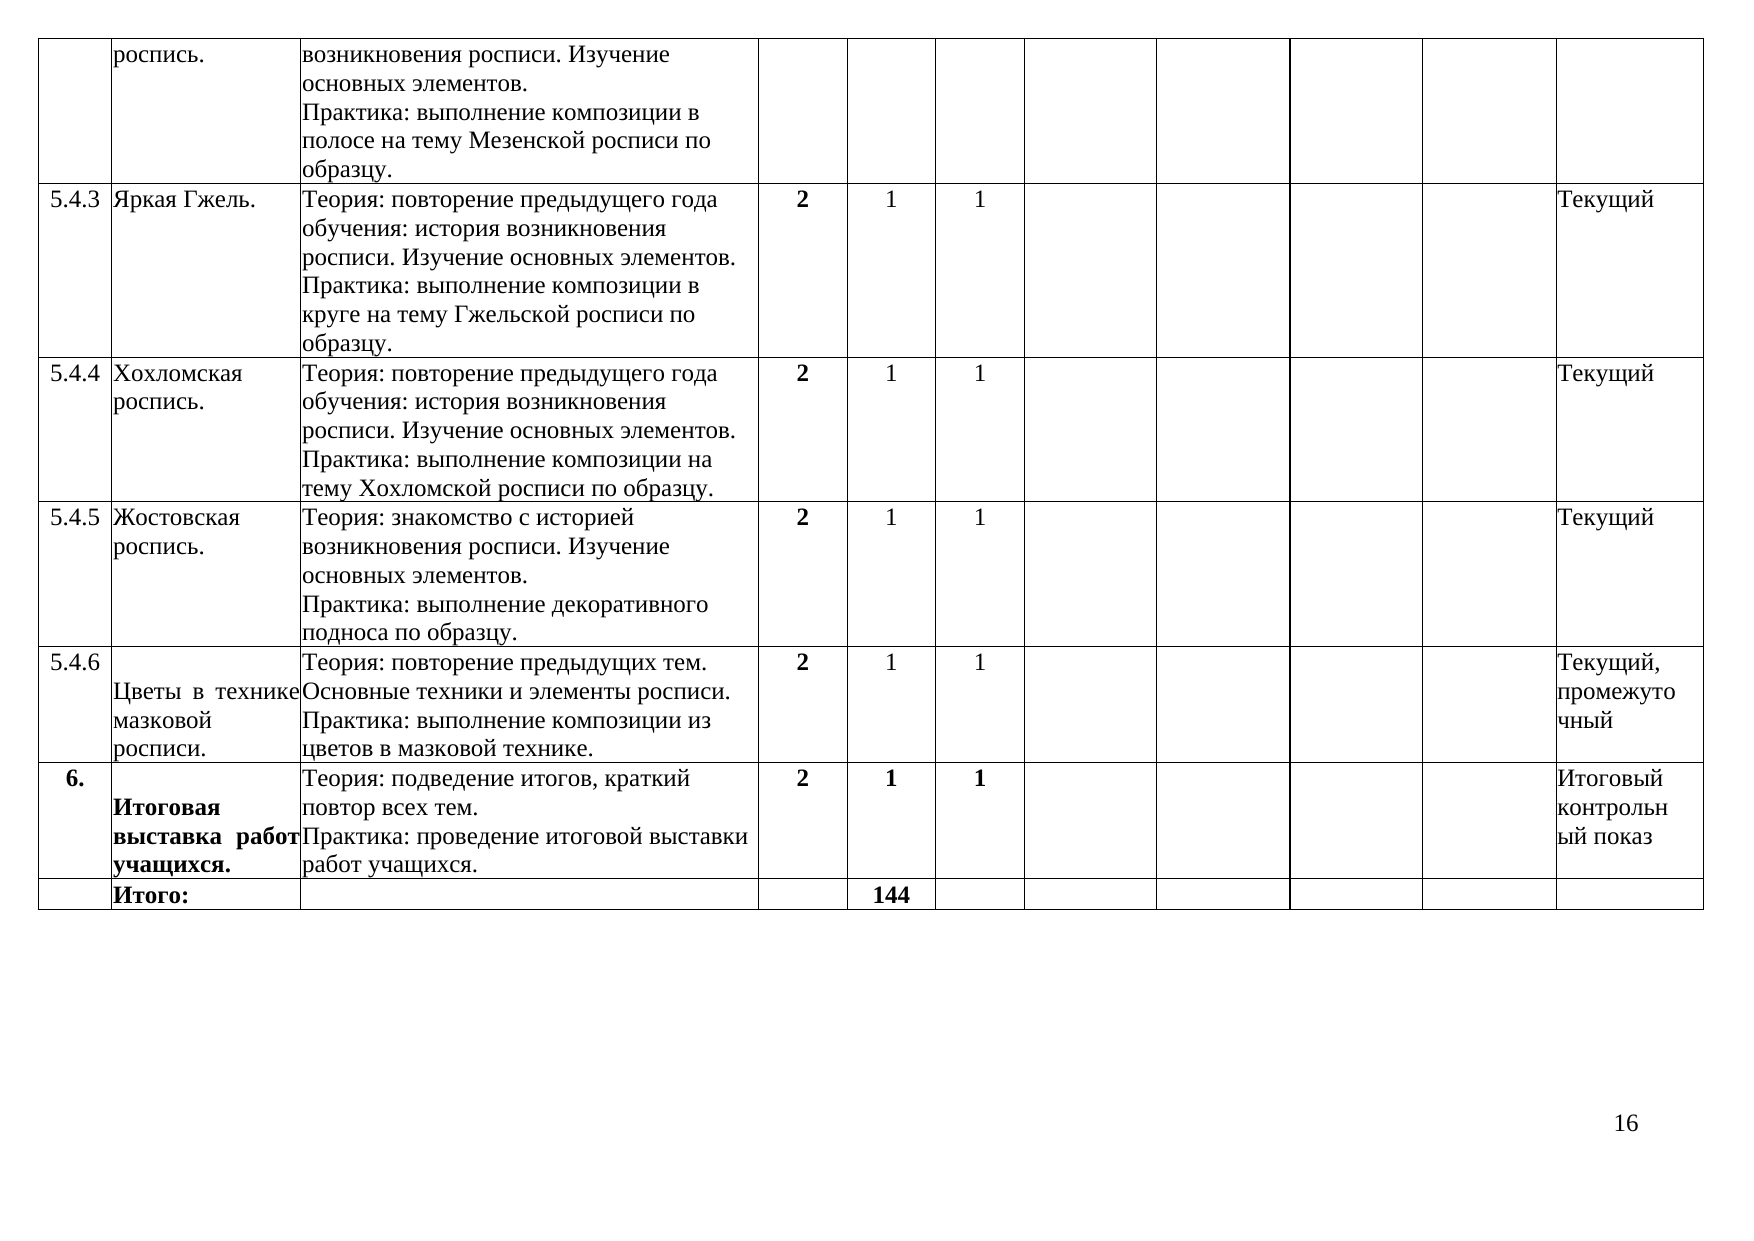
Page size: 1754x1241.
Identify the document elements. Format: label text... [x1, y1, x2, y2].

table_cell Теория: знакомство с историей возникновения росписи. Изучение основных элементов. Практика: выполнение декоративного подноса по образцу. [301, 502, 758, 646]
table_cell [1291, 879, 1422, 909]
table_cell 6. [39, 763, 111, 878]
table_cell [1025, 763, 1156, 878]
table_cell Жостовская роспись. [112, 502, 300, 646]
table_cell [1025, 502, 1156, 646]
table_cell Текущий [1557, 502, 1703, 646]
table_cell Теория: повторение предыдущего года обучения: история возникновения росписи. Изучение основных элементов. Практика: выполнение композиции на тему Хохломской росписи по образцу. [301, 358, 758, 501]
table_cell [1025, 879, 1156, 909]
table_cell Цветы в технике мазковой росписи. [112, 647, 300, 762]
table_cell 1 [936, 358, 1024, 501]
table_header [1025, 39, 1156, 183]
table_cell 1 [936, 647, 1024, 762]
table_cell [1025, 184, 1156, 357]
table_cell Хохломская роспись. [112, 358, 300, 501]
table_header [1291, 39, 1422, 183]
table_cell [1291, 502, 1422, 646]
table_cell 5.4.6 [39, 647, 111, 762]
table_cell [1423, 647, 1556, 762]
table_cell Теория: подведение итогов, краткий повтор всех тем. Практика: проведение итоговой выставки работ учащихся. [301, 763, 758, 878]
table_cell 1 [848, 358, 935, 501]
table_cell 1 [848, 184, 935, 357]
table_cell [1291, 184, 1422, 357]
table_header возникновения росписи. Изучение основных элементов. Практика: выполнение композиции в полосе на тему Мезенской росписи по образцу. [301, 39, 758, 183]
table_cell Текущий, промежуто чный [1557, 647, 1703, 762]
table_header роспись. [112, 39, 300, 183]
table_cell Текущий [1557, 184, 1703, 357]
table_cell 2 [759, 647, 847, 762]
table_cell [1291, 763, 1422, 878]
table_cell [1423, 763, 1556, 878]
table_cell [1157, 502, 1289, 646]
table_header [1157, 39, 1289, 183]
table_cell [1157, 879, 1289, 909]
table_cell 1 [936, 763, 1024, 878]
table_cell [1557, 879, 1703, 909]
table_cell Итоговая выставка работ учащихся. [112, 763, 300, 878]
table_cell [1025, 647, 1156, 762]
table_cell 1 [848, 502, 935, 646]
table_cell 1 [936, 502, 1024, 646]
table_cell [1157, 184, 1289, 357]
table_cell [1025, 358, 1156, 501]
table_header [1557, 39, 1703, 183]
table_cell [1157, 358, 1289, 501]
table_header [936, 39, 1024, 183]
table_cell [1291, 647, 1422, 762]
table_cell [936, 879, 1024, 909]
table_cell 5.4.4 [39, 358, 111, 501]
text 16 [1611, 1108, 1638, 1137]
table_cell [1423, 184, 1556, 357]
table_cell Теория: повторение предыдущих тем. Основные техники и элементы росписи. Практика: выполнение композиции из цветов в мазковой технике. [301, 647, 758, 762]
table_cell [1423, 879, 1556, 909]
table_cell 2 [759, 502, 847, 646]
table_cell [759, 879, 847, 909]
table_cell [301, 879, 758, 909]
table_cell 5.4.5 [39, 502, 111, 646]
table_cell [1157, 763, 1289, 878]
table_cell 2 [759, 184, 847, 357]
table_cell 144 [848, 879, 935, 909]
table_cell Теория: повторение предыдущего года обучения: история возникновения росписи. Изучение основных элементов. Практика: выполнение композиции в круге на тему Гжельской росписи по образцу. [301, 184, 758, 357]
table_cell [1157, 647, 1289, 762]
table_header [39, 39, 111, 183]
table_cell [1423, 502, 1556, 646]
table_cell [1291, 358, 1422, 501]
table_header [1423, 39, 1556, 183]
table_cell [39, 879, 111, 909]
table_cell Текущий [1557, 358, 1703, 501]
table_cell 2 [759, 358, 847, 501]
table_header [848, 39, 935, 183]
table_cell Итоговый контрольн ый показ [1557, 763, 1703, 878]
table_cell 1 [848, 647, 935, 762]
table_header [759, 39, 847, 183]
table_cell 1 [848, 763, 935, 878]
table_cell Итого: [112, 879, 300, 909]
table_cell Яркая Гжель. [112, 184, 300, 357]
table_cell 2 [759, 763, 847, 878]
table_cell 1 [936, 184, 1024, 357]
table_cell [1423, 358, 1556, 501]
table_cell 5.4.3 [39, 184, 111, 357]
